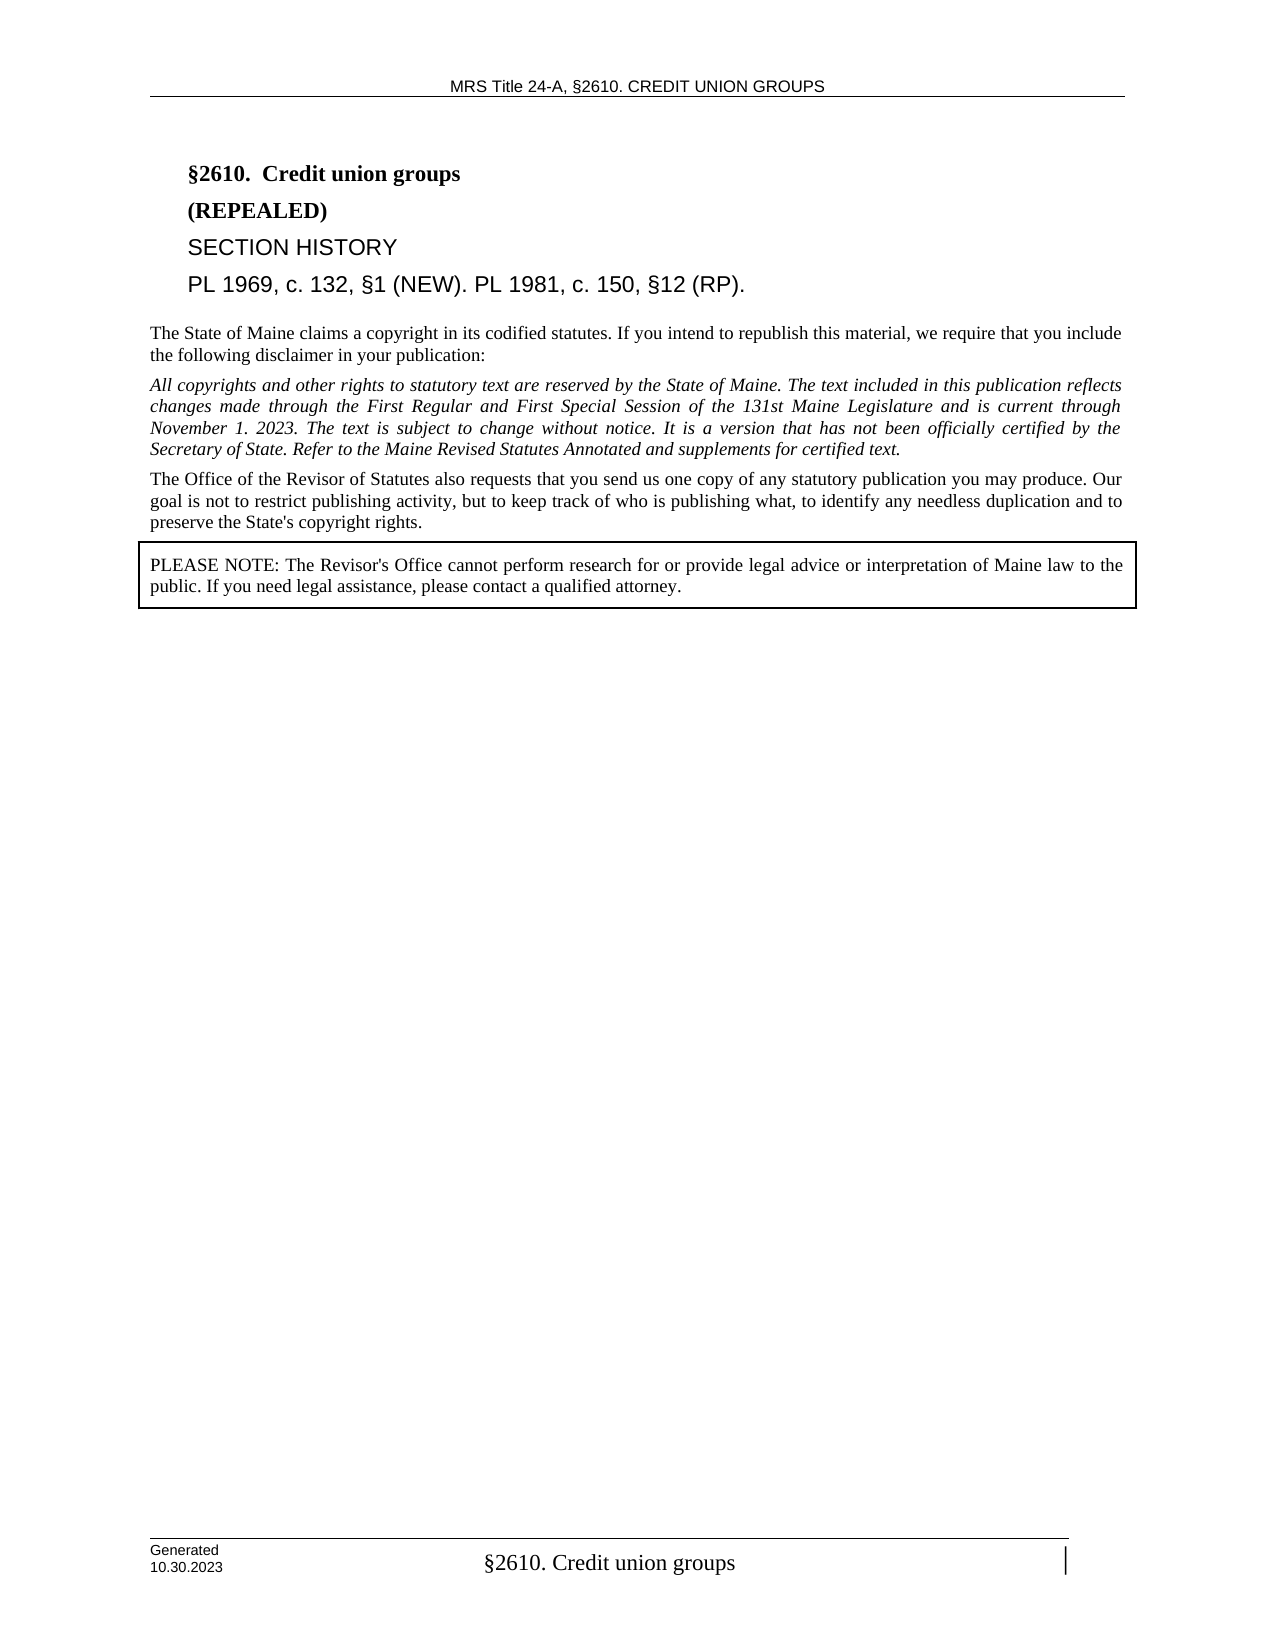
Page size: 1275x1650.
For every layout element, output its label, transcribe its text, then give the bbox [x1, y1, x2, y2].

text PLEASE NOTE: The Revisor's Office cannot perform research for or provide legal advice or interpretation of Maine law to the public. If you need legal assistance, please contact a qualified attorney. [140, 543, 1135, 607]
text The Office of the Revisor of Statutes also requests that you send us one copy of any statutory publication you may produce. Our goal is not to restrict publishing activity, but to keep track of who is publishing what, to identify any needless duplication and to preserve the State's copyright rights. [150, 468, 1125, 533]
text PL 1969, c. 132, §1 (NEW). PL 1981, c. 150, §12 (RP). [187, 271, 1125, 297]
text §2610. Credit union groups [187, 160, 1125, 187]
text The State of Maine claims a copyright in its codified statutes. If you intend to republish this material, we require that you include the following disclaimer in your publication: [150, 322, 1125, 365]
text (REPEALED) [187, 197, 1125, 223]
text SECTION HISTORY [187, 234, 1125, 260]
text All copyrights and other rights to statutory text are reserved by the State of Maine. The text included in this publication reflects changes made through the First Regular and First Special Session of the 131st Maine Legislature and is current through November 1. 2023 . The text is subject to change without notice. It is a version that has not been officially certified by the Secretary of State. Refer to the Maine Revised Statutes Annotated and supplements for certified text. [150, 373, 1125, 460]
